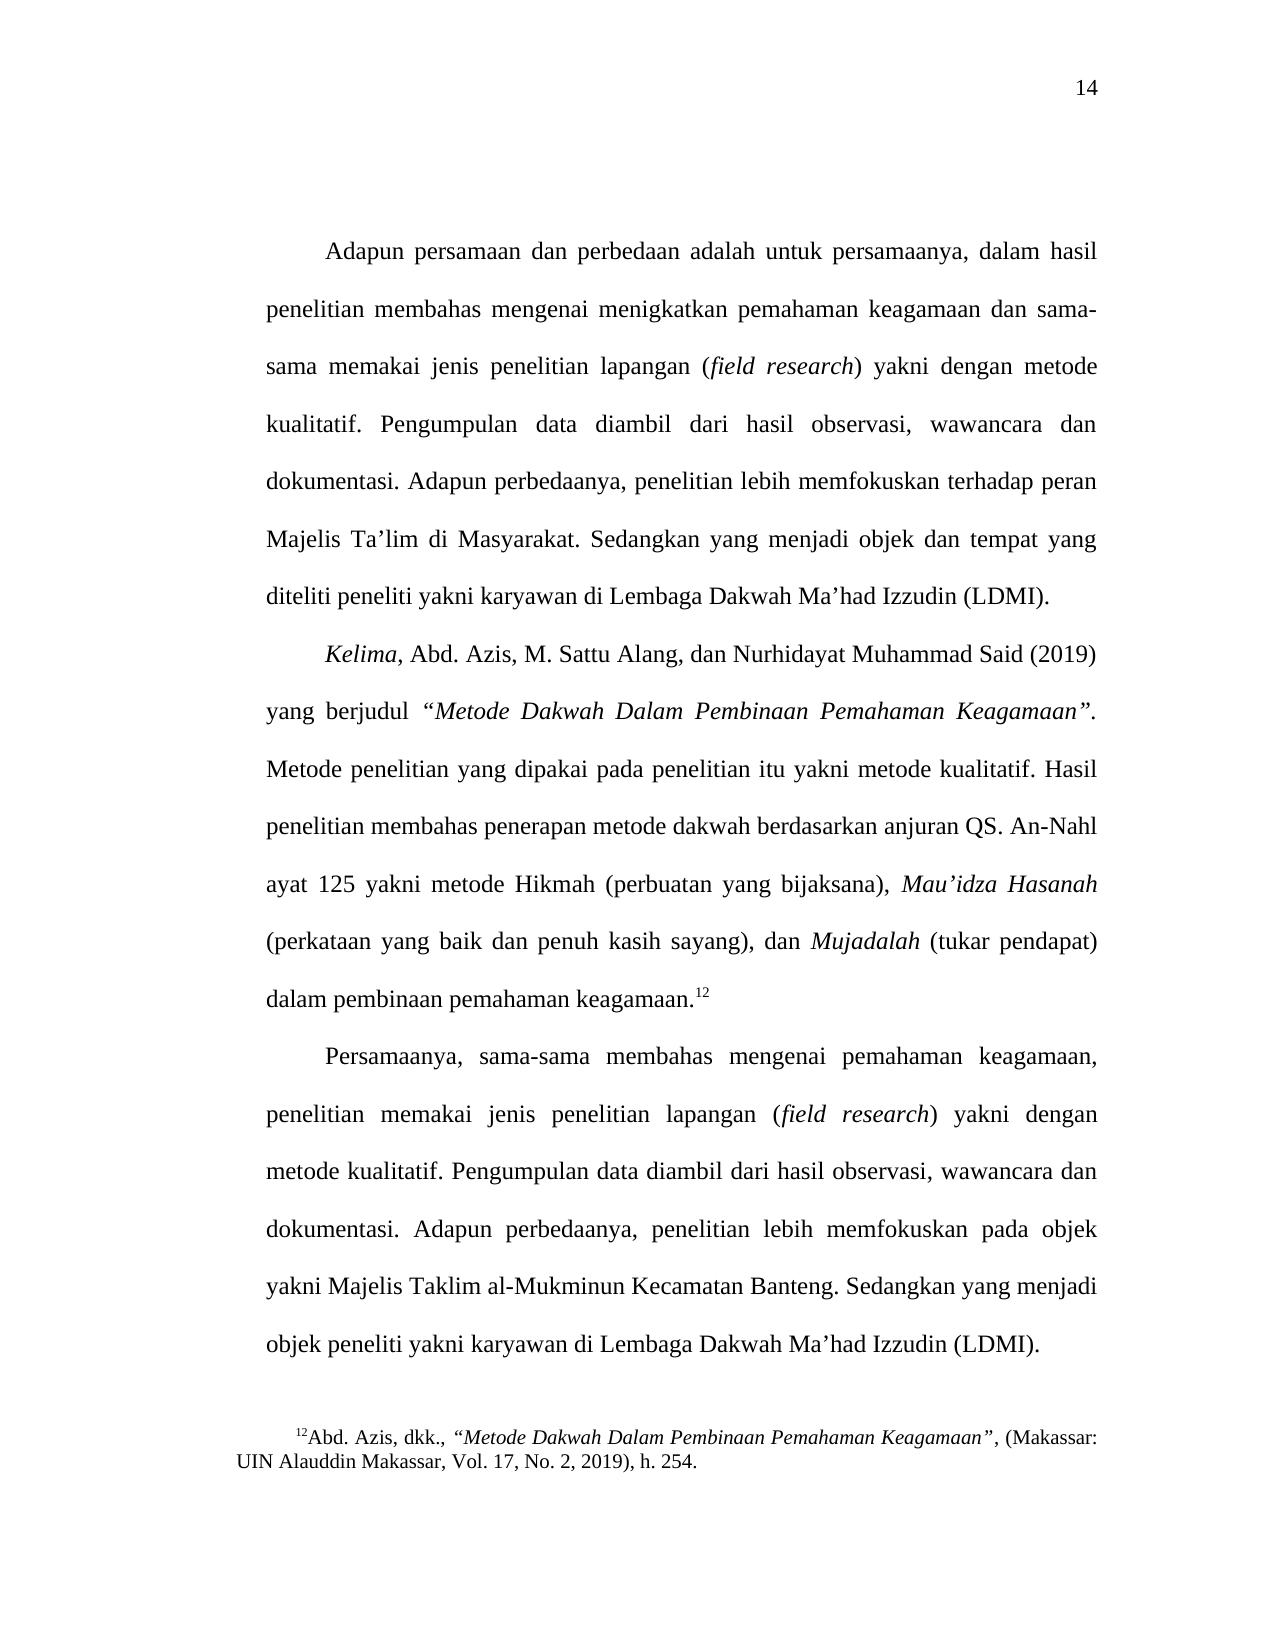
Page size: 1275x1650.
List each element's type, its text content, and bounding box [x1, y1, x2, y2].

subtitle Kelima, Abd. Azis, M. Sattu Alang, dan Nurhidayat Muhammad Said (2019) yang berjudul “Metode Dakwah Dalam Pembinaan Pemahaman Keagamaan”. Metode penelitian yang dipakai pada penelitian itu yakni metode kualitatif. Hasil penelitian membahas penerapan metode dakwah berdasarkan anjuran QS. An-Nahl ayat 125 yakni metode Hikmah (perbuatan yang bijaksana), Mau’idza Hasanah (perkataan yang baik dan penuh kasih sayang), dan Mujadalah (tukar pendapat) dalam pembinaan pemahaman keagamaan. [266, 639, 1098, 1012]
subtitle Persamaanya, sama-sama membahas mengenai pemahaman keagamaan, penelitian memakai jenis penelitian lapangan (field research) yakni dengan metode kualitatif. Pengumpulan data diambil dari hasil observasi, wawancara dan dokumentasi. Adapun perbedaanya, penelitian lebih memfokuskan pada objek yakni Majelis Taklim al-Mukminun Kecamatan Banteng. Sedangkan yang menjadi objek peneliti yakni karyawan di Lembaga Dakwah Ma’had Izzudin (LDMI). [266, 1041, 1098, 1357]
subtitle Adapun persamaan dan perbedaan adalah untuk persamaanya, dalam hasil penelitian membahas mengenai menigkatkan pemahaman keagamaan dan sama-sama memakai jenis penelitian lapangan (field research) yakni dengan metode kualitatif. Pengumpulan data diambil dari hasil observasi, wawancara dan dokumentasi. Adapun perbedaanya, penelitian lebih memfokuskan terhadap peran Majelis Ta’lim di Masyarakat. Sedangkan yang menjadi objek dan tempat yang diteliti peneliti yakni karyawan di Lembaga Dakwah Ma’had Izzudin (LDMI). [266, 236, 1098, 610]
